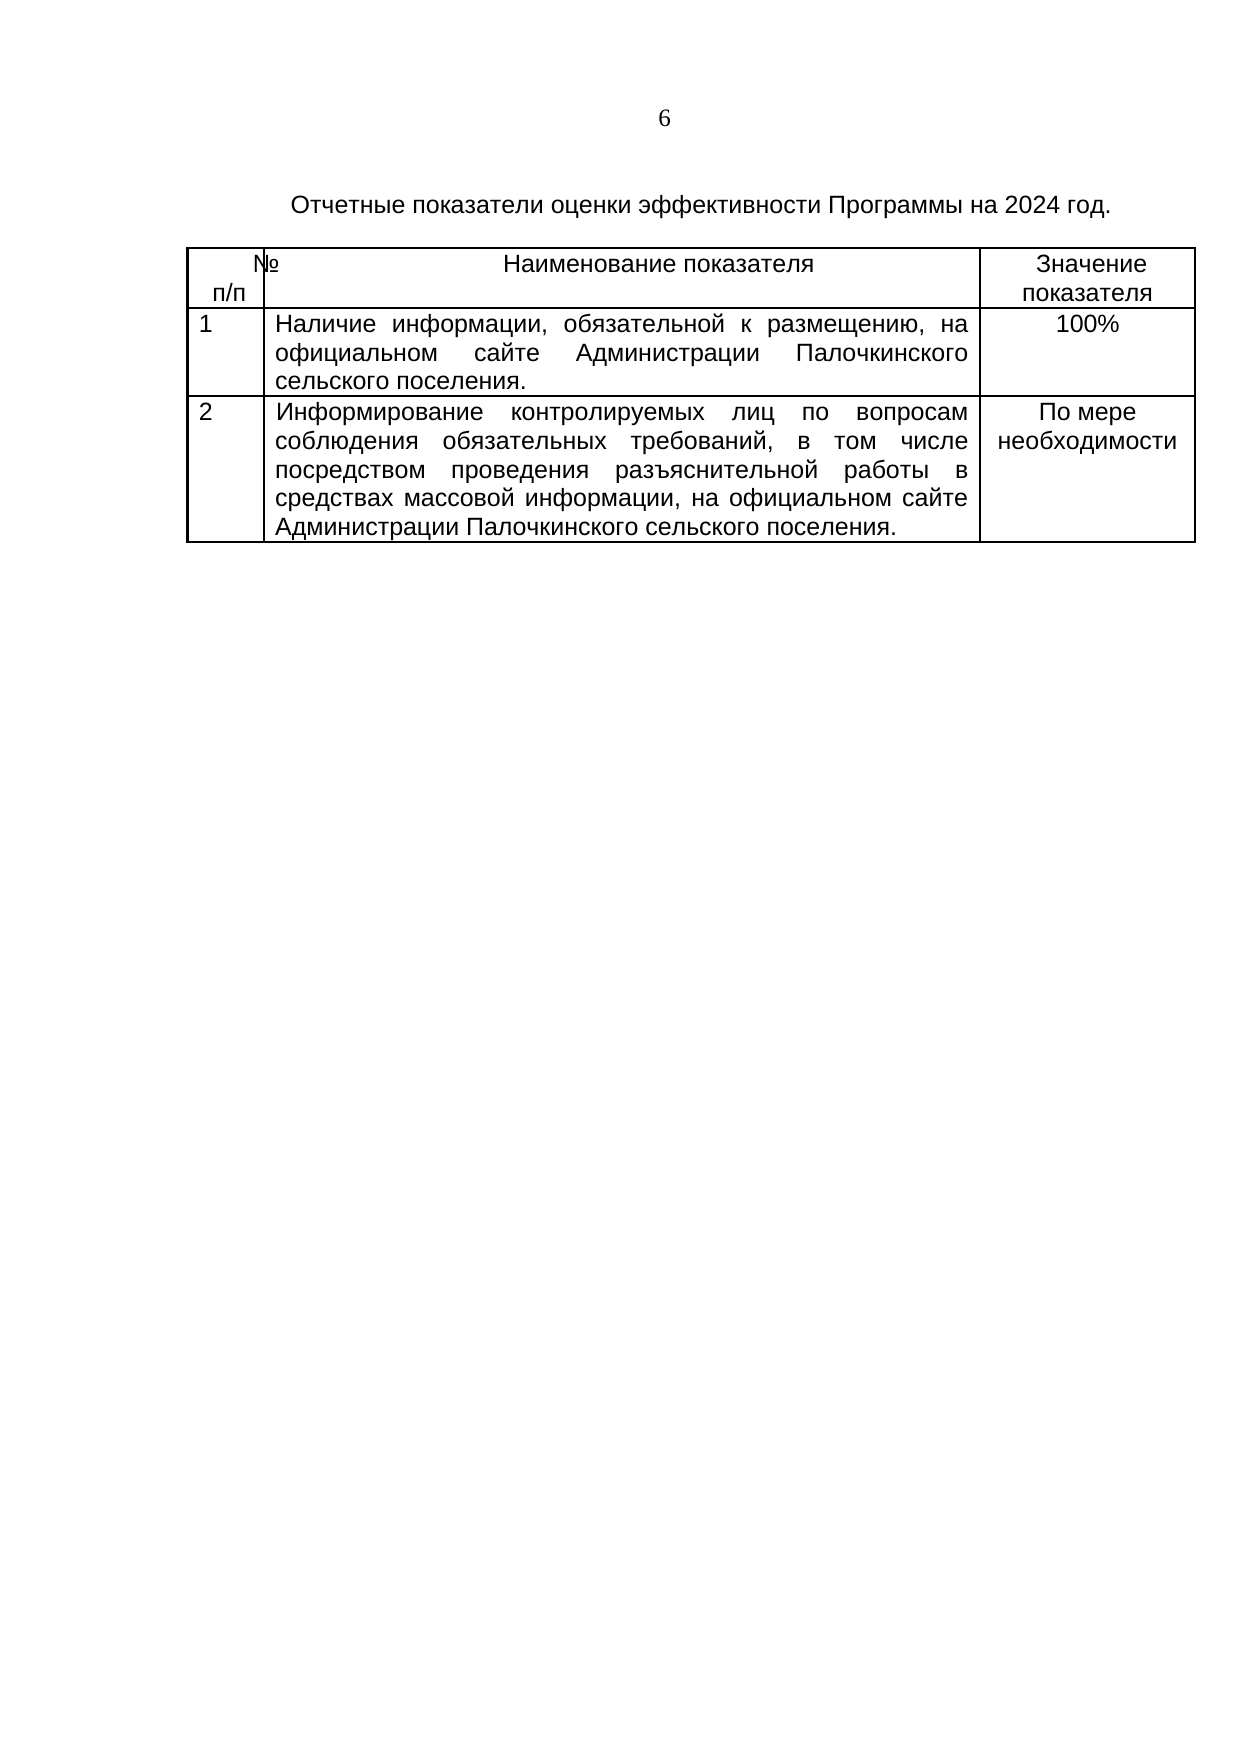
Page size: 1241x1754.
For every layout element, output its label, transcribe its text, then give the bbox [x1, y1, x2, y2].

table_cell Наличие информации, обязательной к размещению, на официальном сайте Администрации Палочкинского сельского поселения. [265, 309, 979, 395]
table_cell 2 [189, 397, 263, 541]
table_cell Информирование контролируемых лиц по вопросам соблюдения обязательных требований, в том числе посредством проведения разъяснительной работы в средствах массовой информации, на официальном сайте Администрации Палочкинского сельского поселения. [265, 397, 979, 541]
table_cell 100% [981, 309, 1194, 395]
table_cell По мере необходимости [981, 397, 1194, 541]
table_header Значение показателя [981, 249, 1194, 307]
table_header Наименование показателя [265, 249, 979, 307]
text Отчетные показатели оценки эффективности Программы на 2024 год. [177, 189, 1152, 218]
table_cell 1 [189, 309, 263, 395]
table_header № п/п [189, 249, 263, 307]
